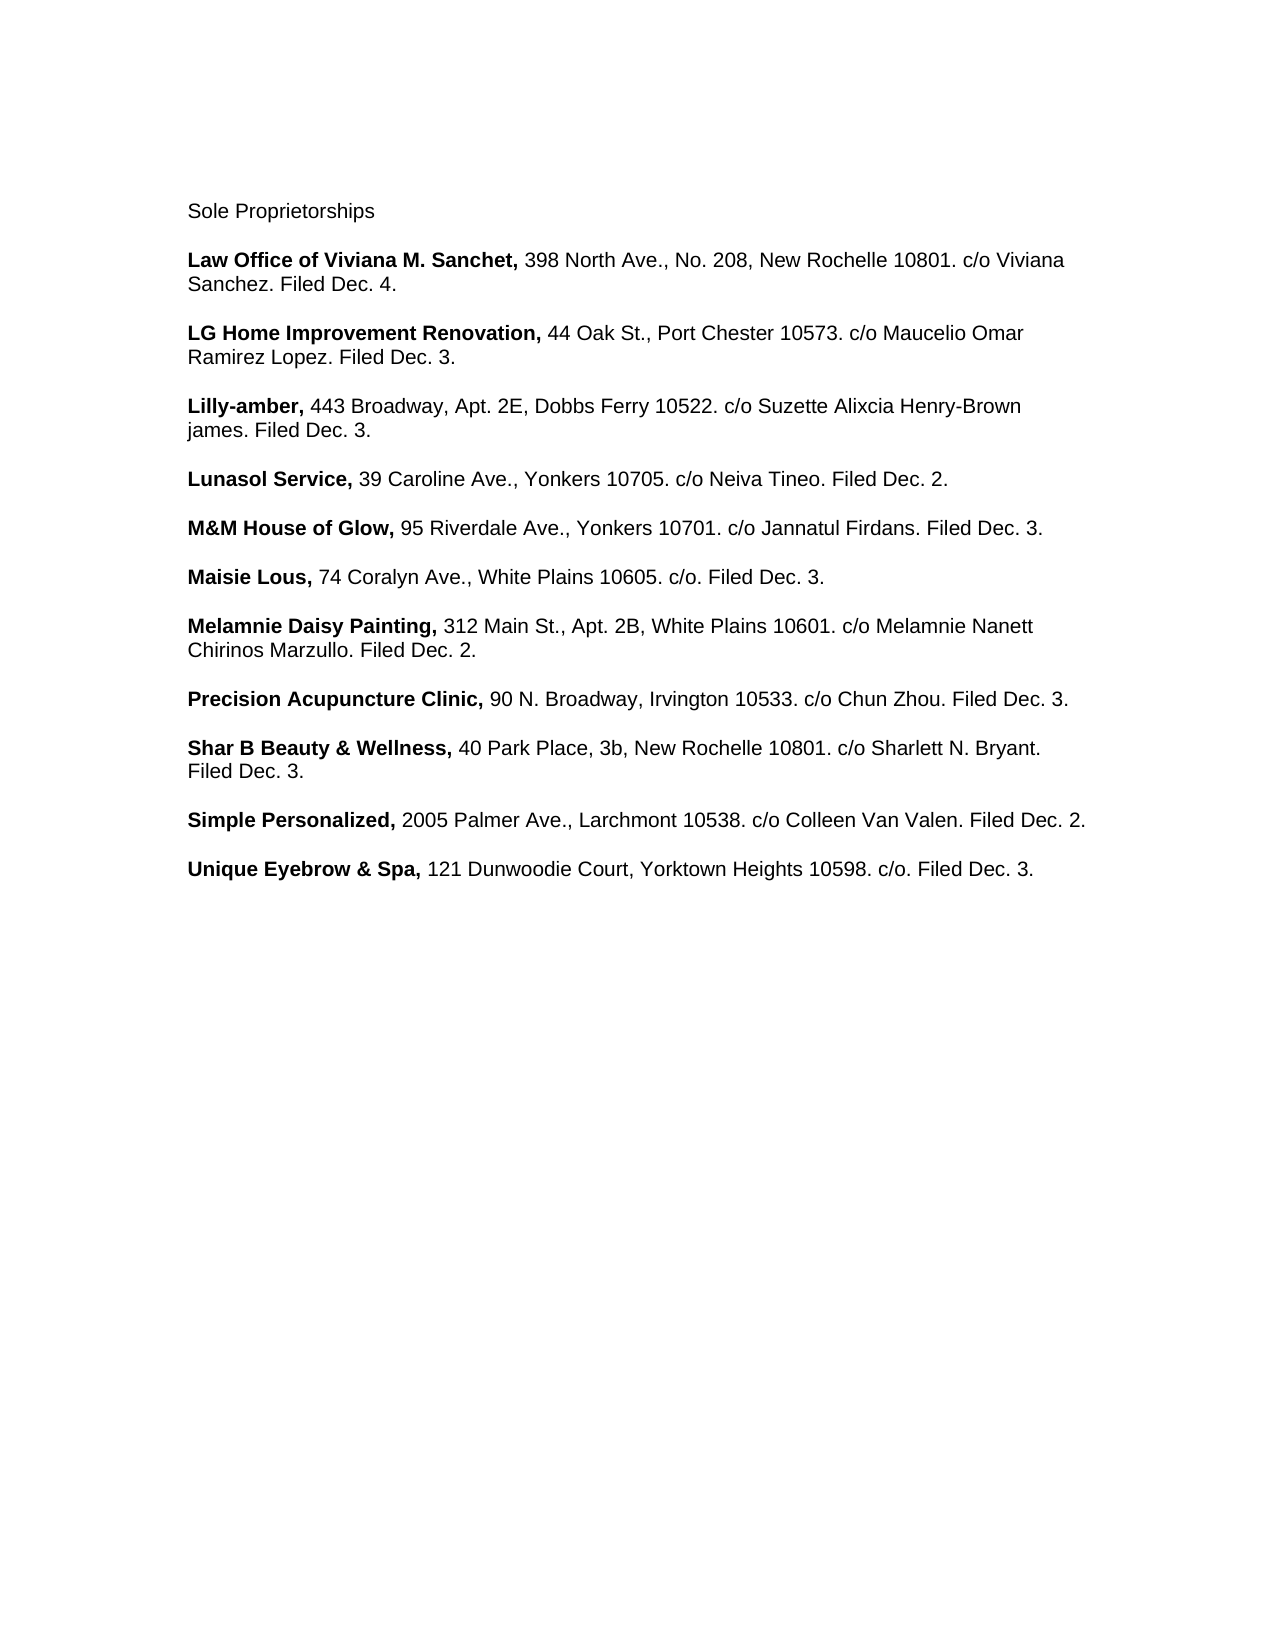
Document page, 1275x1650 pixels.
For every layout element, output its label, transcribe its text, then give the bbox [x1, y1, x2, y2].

text Maisie Lous, 74 Coralyn Ave., White Plains 10605. c/o. Filed Dec. 3. [187, 564, 1087, 588]
text Law Office of Viviana M. Sanchet, 398 North Ave., No. 208, New Rochelle 10801. c/o Viviana Sanchez. Filed Dec. 4. [187, 248, 1087, 296]
text M&M House of Glow, 95 Riverdale Ave., Yonkers 10701. c/o Jannatul Firdans. Filed Dec. 3. [187, 516, 1087, 539]
text Melamnie Daisy Painting, 312 Main St., Apt. 2B, White Plains 10601. c/o Melamnie Nanett Chirinos Marzullo. Filed Dec. 2. [187, 613, 1087, 661]
text Simple Personalized, 2005 Palmer Ave., Larchmont 10538. c/o Colleen Van Valen. Filed Dec. 2. [187, 808, 1087, 832]
text Lunasol Service, 39 Caroline Ave., Yonkers 10705. c/o Neiva Tineo. Filed Dec. 2. [187, 467, 1087, 491]
text Unique Eyebrow & Spa, 121 Dunwoodie Court, Yorktown Heights 10598. c/o. Filed Dec. 3. [187, 857, 1087, 881]
text Sole Proprietorships [187, 199, 1087, 223]
text LG Home Improvement Renovation, 44 Oak St., Port Chester 10573. c/o Maucelio Omar Ramirez Lopez. Filed Dec. 3. [187, 321, 1087, 369]
text Lilly-amber, 443 Broadway, Apt. 2E, Dobbs Ferry 10522. c/o Suzette Alixcia Henry-Brown james. Filed Dec. 3. [187, 394, 1087, 442]
text Shar B Beauty & Wellness, 40 Park Place, 3b, New Rochelle 10801. c/o Sharlett N. Bryant. Filed Dec. 3. [187, 735, 1087, 783]
text Precision Acupuncture Clinic, 90 N. Broadway, Irvington 10533. c/o Chun Zhou. Filed Dec. 3. [187, 686, 1087, 710]
